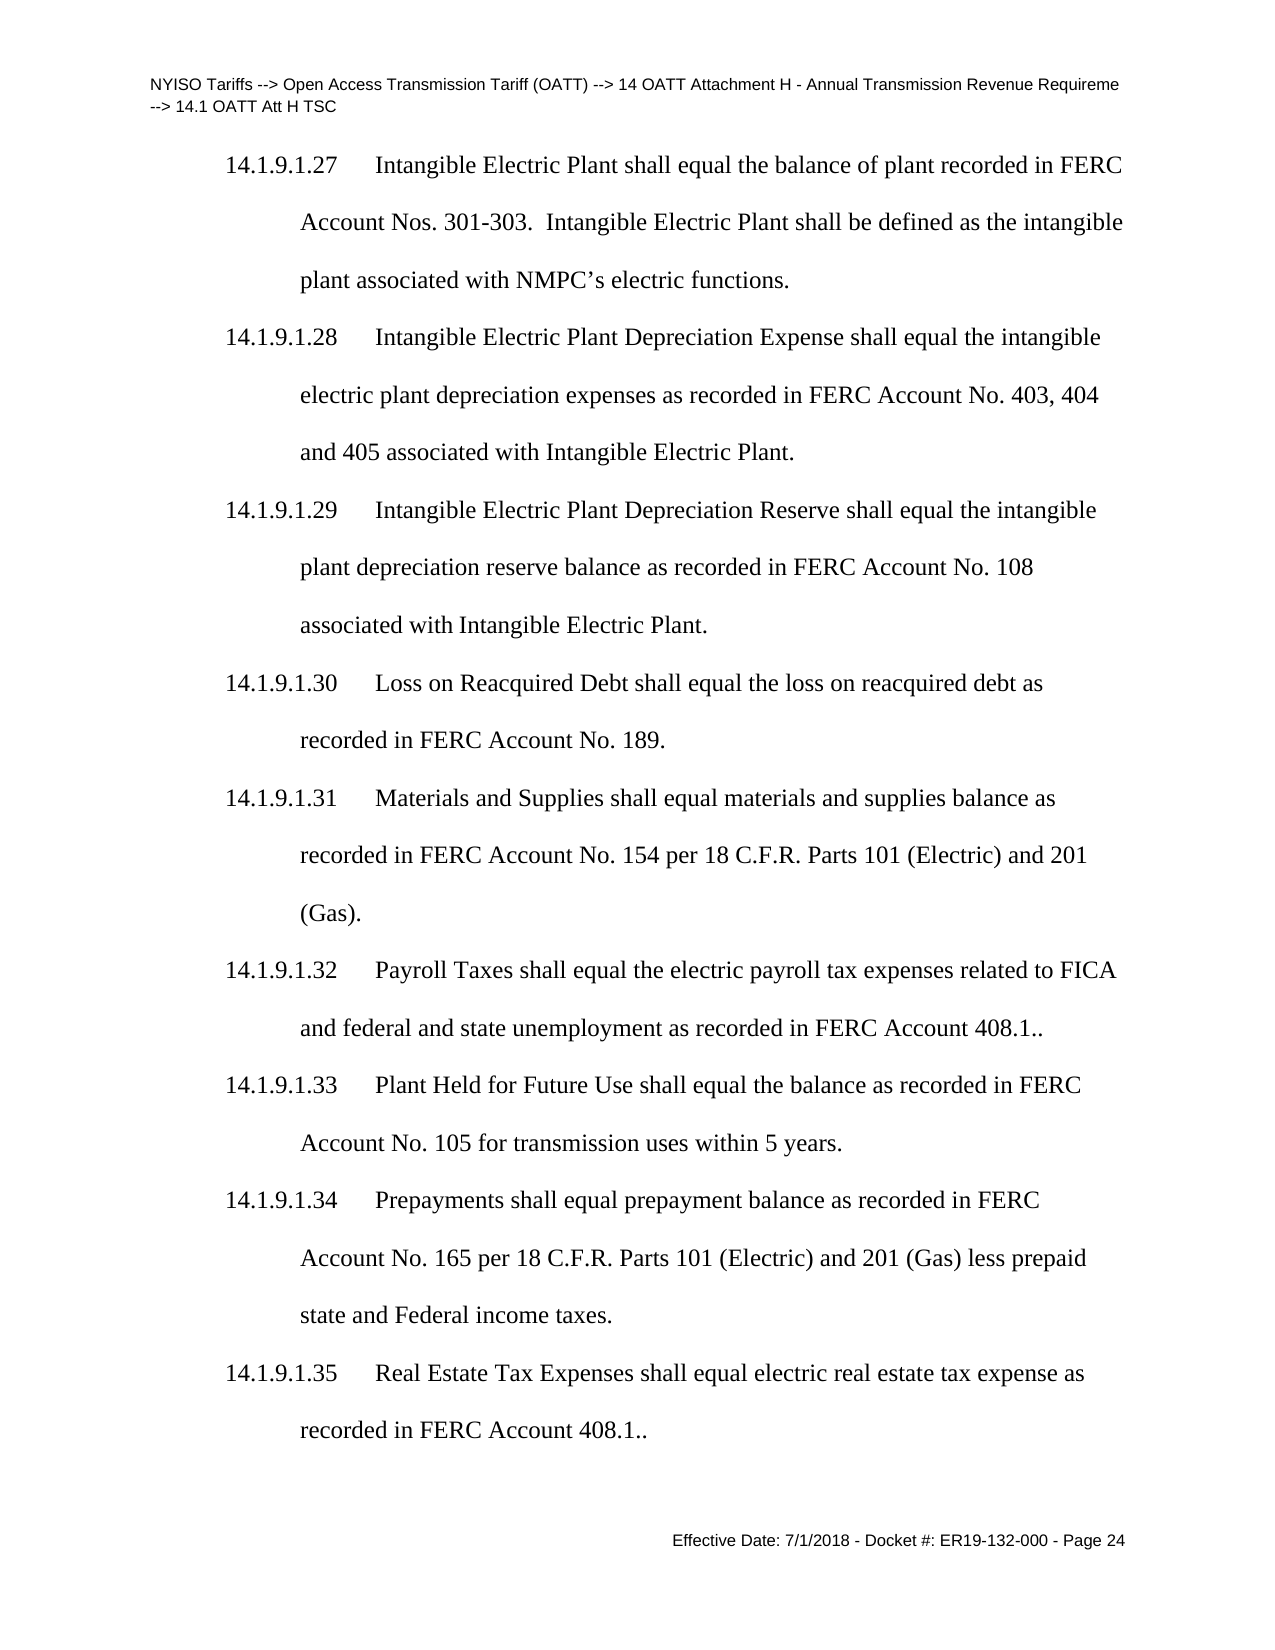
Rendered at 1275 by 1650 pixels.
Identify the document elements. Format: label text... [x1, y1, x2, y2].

text 14.1.9.1.33 Plant Held for Future Use shall equal the balance as recorded in FERC Account No. 105 for transmission uses within 5 years. [225, 1071, 1125, 1157]
text 14.1.9.1.31 Materials and Supplies shall equal materials and supplies balance as recorded in FERC Account No. 154 per 18 C.F.R. Parts 101 (Electric) and 201 (Gas). [225, 783, 1125, 927]
text 14.1.9.1.34 Prepayments shall equal prepayment balance as recorded in FERC Account No. 165 per 18 C.F.R. Parts 101 (Electric) and 201 (Gas) less prepaid state and Federal income taxes. [225, 1186, 1125, 1329]
text 14.1.9.1.30 Loss on Reacquired Debt shall equal the loss on reacquired debt as recorded in FERC Account No. 189. [225, 668, 1125, 754]
text 14.1.9.1.27 Intangible Electric Plant shall equal the balance of plant recorded in FERC Account Nos. 301-303. Intangible Electric Plant shall be defined as the intangible plant associated with NMPC’s electric functions. [225, 150, 1125, 294]
text 14.1.9.1.35 Real Estate Tax Expenses shall equal electric real estate tax expense as recorded in FERC Account 408.1.. [225, 1358, 1125, 1444]
text 14.1.9.1.28 Intangible Electric Plant Depreciation Expense shall equal the intangible electric plant depreciation expenses as recorded in FERC Account No. 403, 404 and 405 associated with Intangible Electric Plant. [225, 322, 1125, 466]
text 14.1.9.1.29 Intangible Electric Plant Depreciation Reserve shall equal the intangible plant depreciation reserve balance as recorded in FERC Account No. 108 associated with Intangible Electric Plant. [225, 495, 1125, 639]
text 14.1.9.1.32 Payroll Taxes shall equal the electric payroll tax expenses related to FICA and federal and state unemployment as recorded in FERC Account 408.1.. [225, 956, 1125, 1042]
